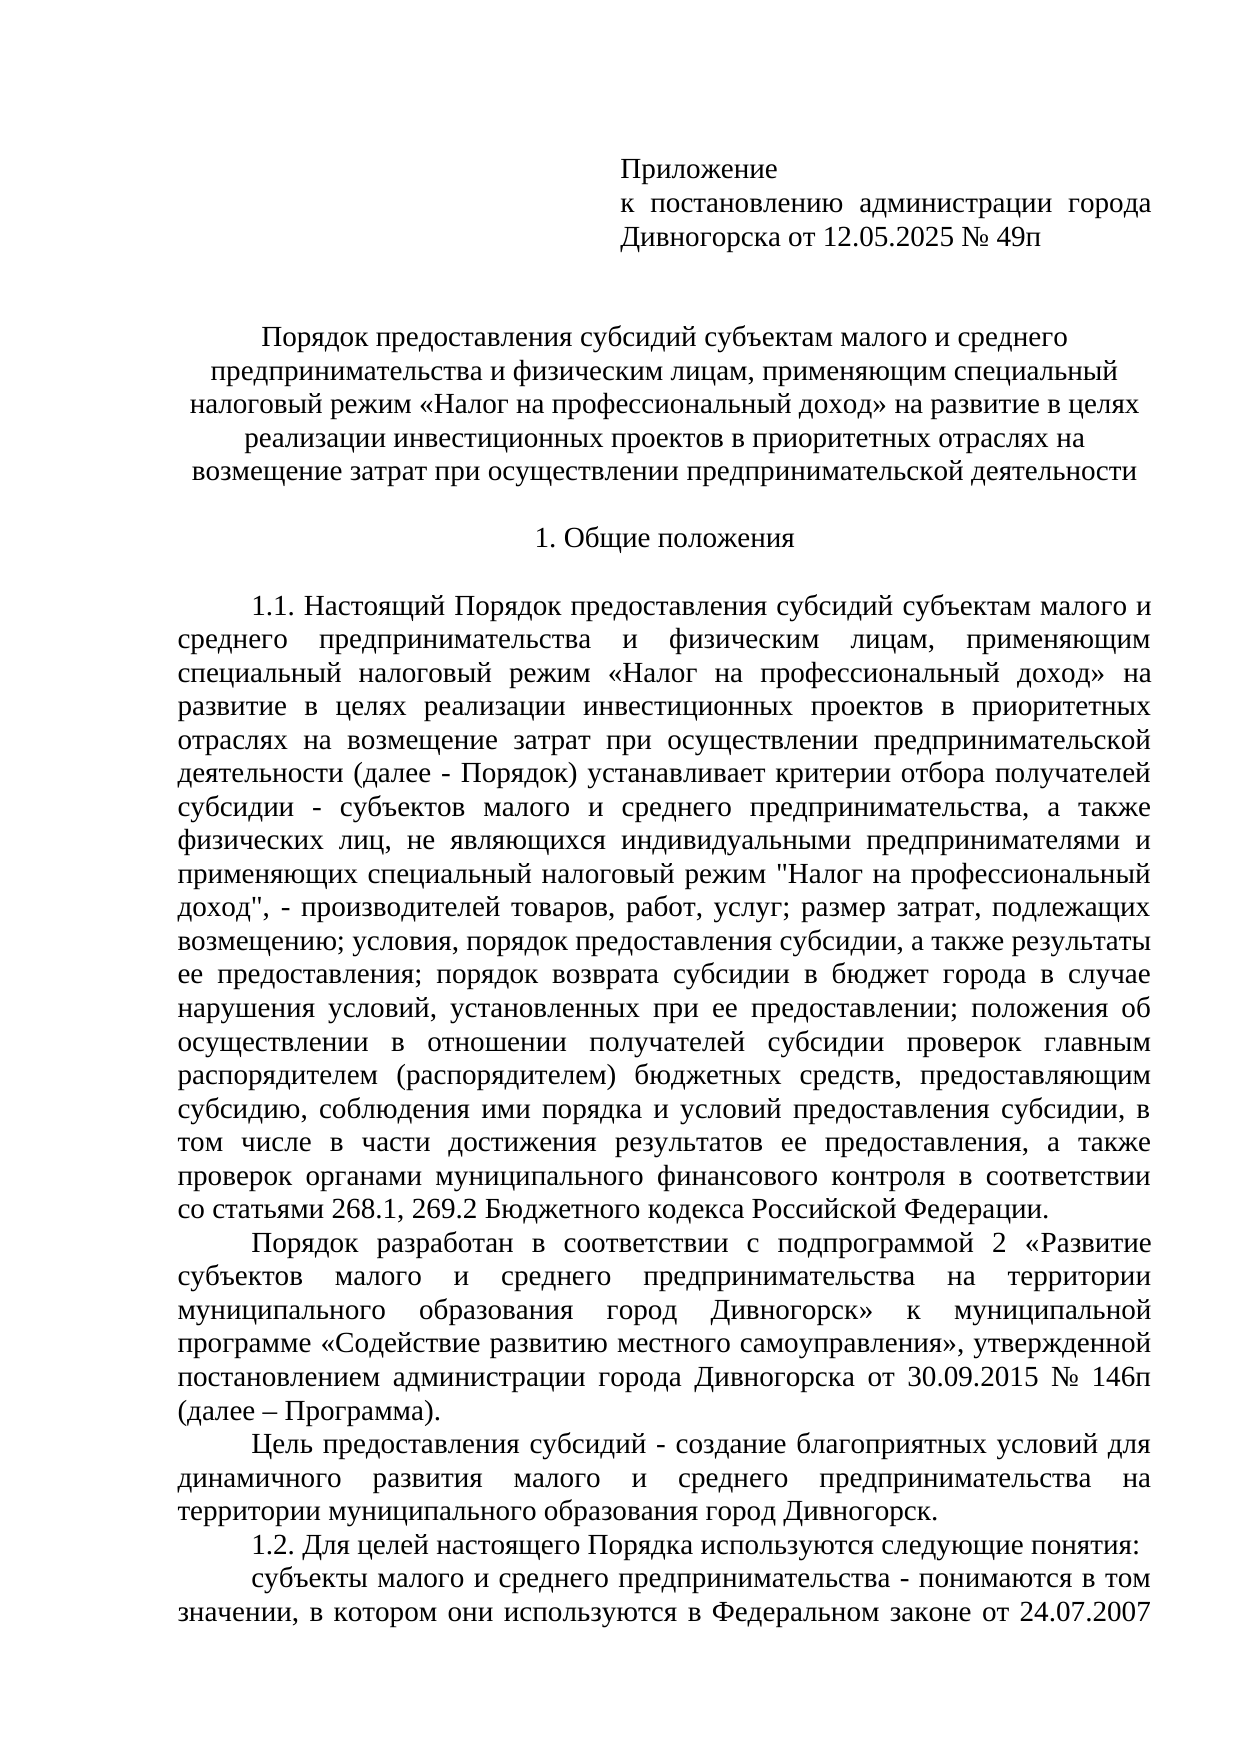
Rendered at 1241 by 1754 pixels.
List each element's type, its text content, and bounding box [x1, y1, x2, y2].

title Порядок предоставления субсидий субъектам малого и среднего предпринимательства и физическим лицам, применяющим специальный налоговый режим «Налог на профессиональный доход» на развитие в целях реализации инвестиционных проектов в приоритетных отраслях на возмещение затрат при осуществлении предпринимательской деятельности [177, 319, 1152, 487]
text Порядок разработан в соответствии с подпрограммой 2 «Развитие субъектов малого и среднего предпринимательства на территории муниципального образования город Дивногорск» к муниципальной программе «Содействие развитию местного самоуправления», утвержденной постановлением администрации города Дивногорска от 30.09.2015 № 146п (далее – Программа). [177, 1225, 1152, 1426]
text 1.2. Для целей настоящего Порядка используются следующие понятия: [177, 1527, 1152, 1560]
text Цель предоставления субсидий - создание благоприятных условий для динамичного развития малого и среднего предпринимательства на территории муниципального образования город Дивногорск. [177, 1426, 1152, 1527]
text к постановлению администрации города Дивногорска от 12.05.2025 № 49п [620, 185, 1152, 252]
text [177, 1560, 1152, 1627]
text 1.1. Настоящий Порядок предоставления субсидий субъектам малого и среднего предпринимательства и физическим лицам, применяющим специальный налоговый режим «Налог на профессиональный доход» на развитие в целях реализации инвестиционных проектов в приоритетных отраслях на возмещение затрат при осуществлении предпринимательской деятельности (далее - Порядок) устанавливает критерии отбора получателей субсидии - субъектов малого и среднего предпринимательства, а также физических лиц, не являющихся индивидуальными предпринимателями и применяющих специальный налоговый режим "Налог на профессиональный доход", - производителей товаров, работ, услуг; размер затрат, подлежащих возмещению; условия, порядок предоставления субсидии, а также результаты ее предоставления; порядок возврата субсидии в бюджет города в случае нарушения условий, установленных при ее предоставлении; положения об осуществлении в отношении получателей субсидии проверок главным распорядителем (распорядителем) бюджетных средств, предоставляющим субсидию, соблюдения ими порядка и условий предоставления субсидии, в том числе в части достижения результатов ее предоставления, а также проверок органами муниципального финансового контроля в соответствии со статьями 268.1, 269.2 Бюджетного кодекса Российской Федерации. [177, 588, 1152, 1225]
text Приложение [620, 152, 1152, 185]
text 1. Общие положения [177, 521, 1152, 554]
